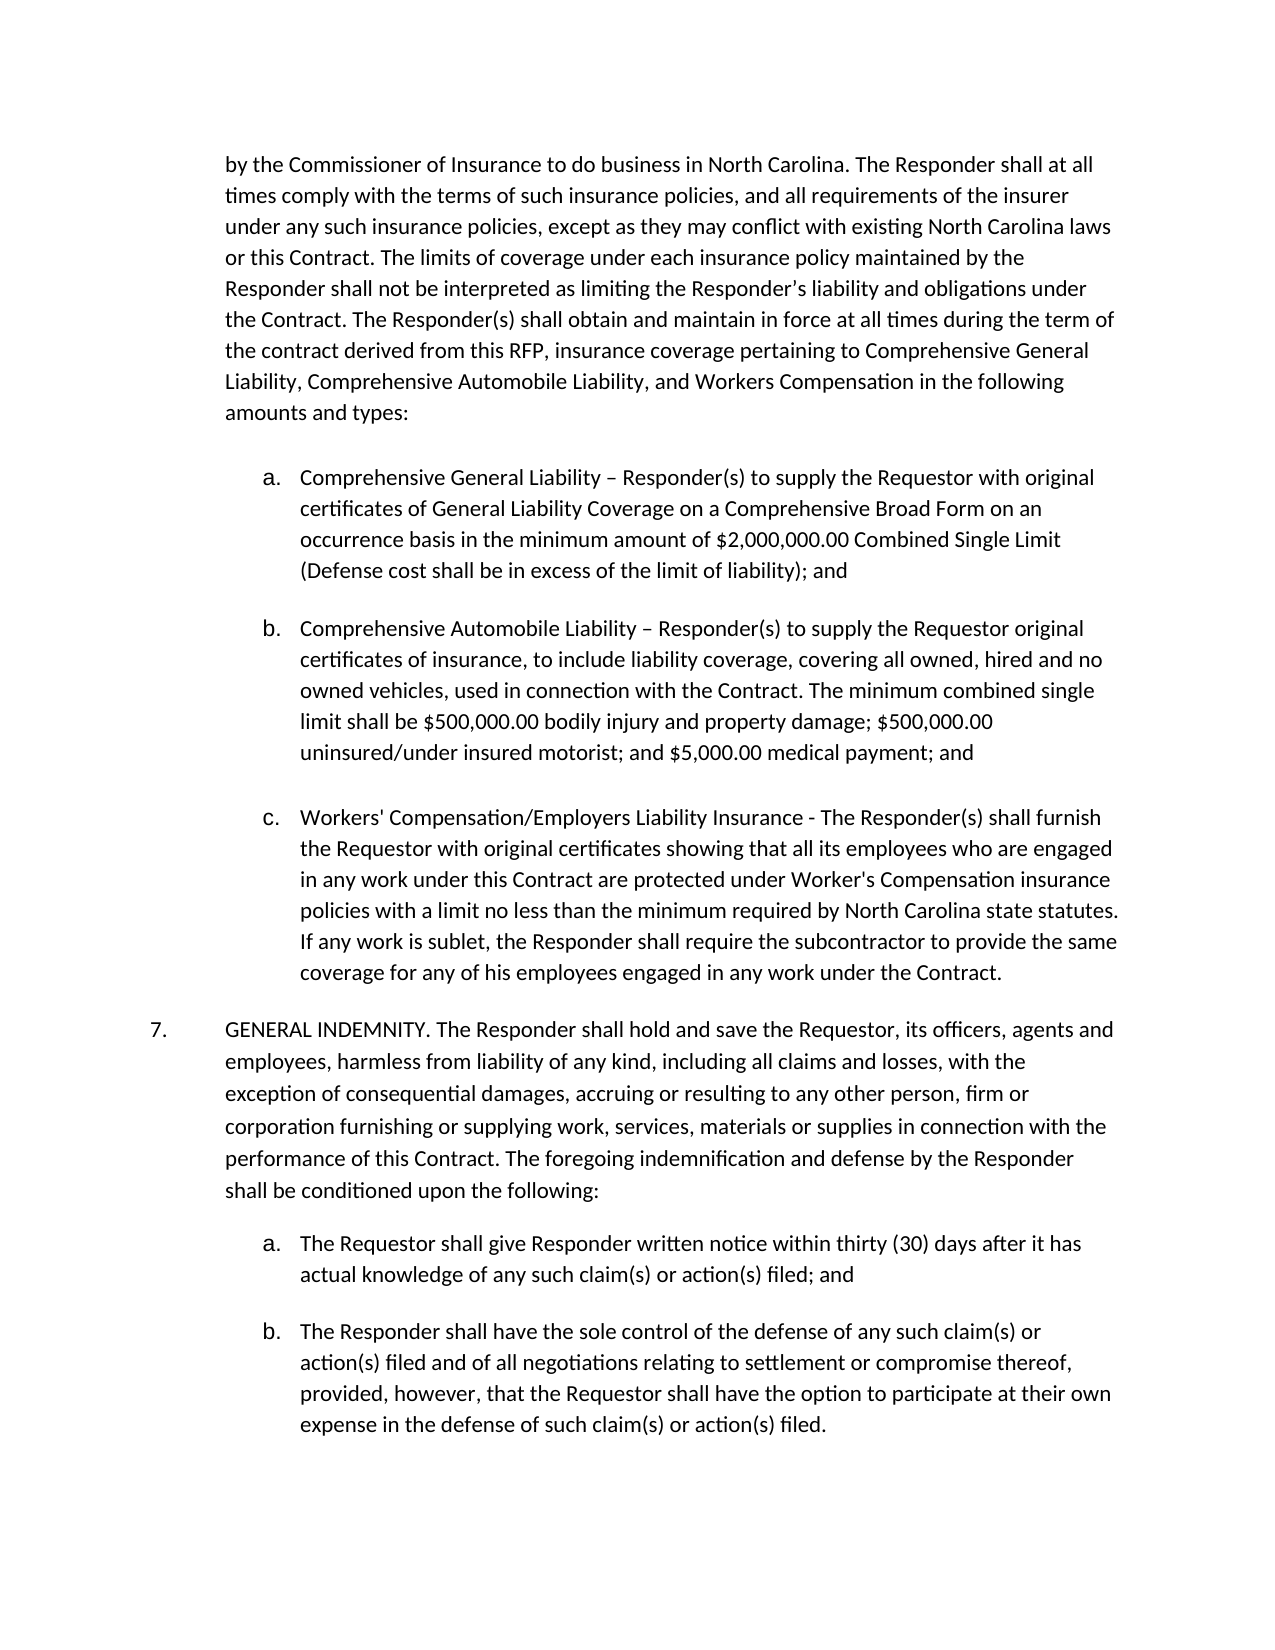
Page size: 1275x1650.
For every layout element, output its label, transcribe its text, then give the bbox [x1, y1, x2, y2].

list The Responder shall have the sole control of the defense of any such claim(s) or action(s) filed and of all negotiations relating to settlement or compromise thereof, provided, however, that the Requestor shall have the option to participate at their own expense in the defense of such claim(s) or action(s) filed. [262, 1317, 1123, 1439]
list Comprehensive General Liability – Responder(s) to supply the Requestor with original certificates of General Liability Coverage on a Comprehensive Broad Form on an occurrence basis in the minimum amount of $2,000,000.00 Combined Single Limit (Defense cost shall be in excess of the limit of liability); and [262, 463, 1123, 584]
text 7. GENERAL INDEMNITY. The Responder shall hold and save the Requestor, its officers, agents and employees, harmless from liability of any kind, including all claims and losses, with the exception of consequential damages, accruing or resulting to any other person, firm or corporation furnishing or supplying work, services, materials or supplies in connection with the performance of this Contract. The foregoing indemnification and defense by the Responder shall be conditioned upon the following: [150, 1015, 1123, 1204]
list The Requestor shall give Responder written notice within thirty (30) days after it has actual knowledge of any such claim(s) or action(s) filed; and [262, 1229, 1123, 1288]
list Workers' Compensation/Employers Liability Insurance - The Responder(s) shall furnish the Requestor with original certificates showing that all its employees who are engaged in any work under this Contract are protected under Worker's Compensation insurance policies with a limit no less than the minimum required by North Carolina state statutes. If any work is sublet, the Responder shall require the subcontractor to provide the same coverage for any of his employees engaged in any work under the Contract. [262, 803, 1123, 986]
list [152, 150, 1123, 426]
list Comprehensive Automobile Liability – Responder(s) to supply the Requestor original certificates of insurance, to include liability coverage, covering all owned, hired and no owned vehicles, used in connection with the Contract. The minimum combined single limit shall be $500,000.00 bodily injury and property damage; $500,000.00 uninsured/under insured motorist; and $5,000.00 medical payment; and [262, 614, 1123, 766]
